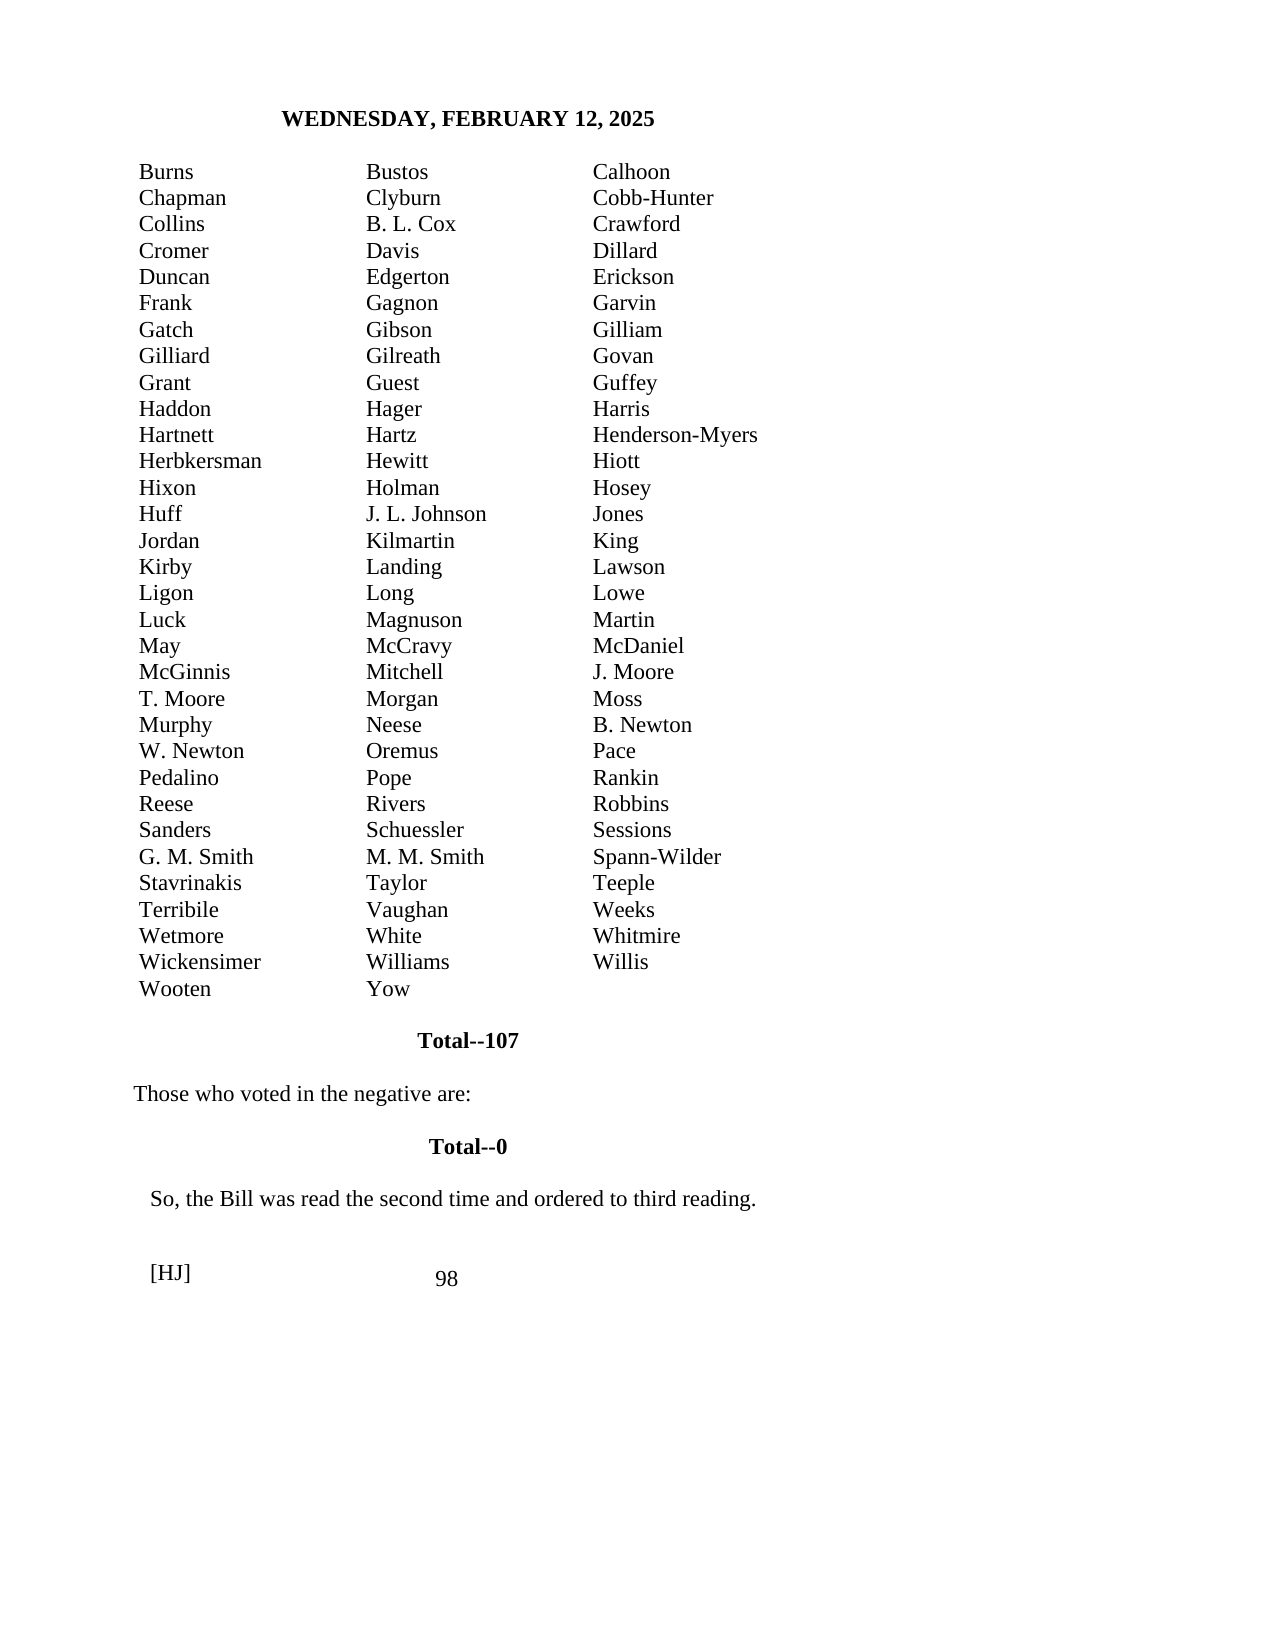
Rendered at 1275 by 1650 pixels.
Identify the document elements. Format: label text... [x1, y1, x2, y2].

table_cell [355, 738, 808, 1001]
text Total--0 [127, 1133, 786, 1159]
text Total--107 [127, 1027, 786, 1054]
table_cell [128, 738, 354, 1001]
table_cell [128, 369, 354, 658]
text So, the Bill was read the second time and ordered to third reading. [127, 1186, 786, 1212]
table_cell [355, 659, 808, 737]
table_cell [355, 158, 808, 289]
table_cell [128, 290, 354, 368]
text Those who voted in the negative are: [127, 1080, 786, 1106]
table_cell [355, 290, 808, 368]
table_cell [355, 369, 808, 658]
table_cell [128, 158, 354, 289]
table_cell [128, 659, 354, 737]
